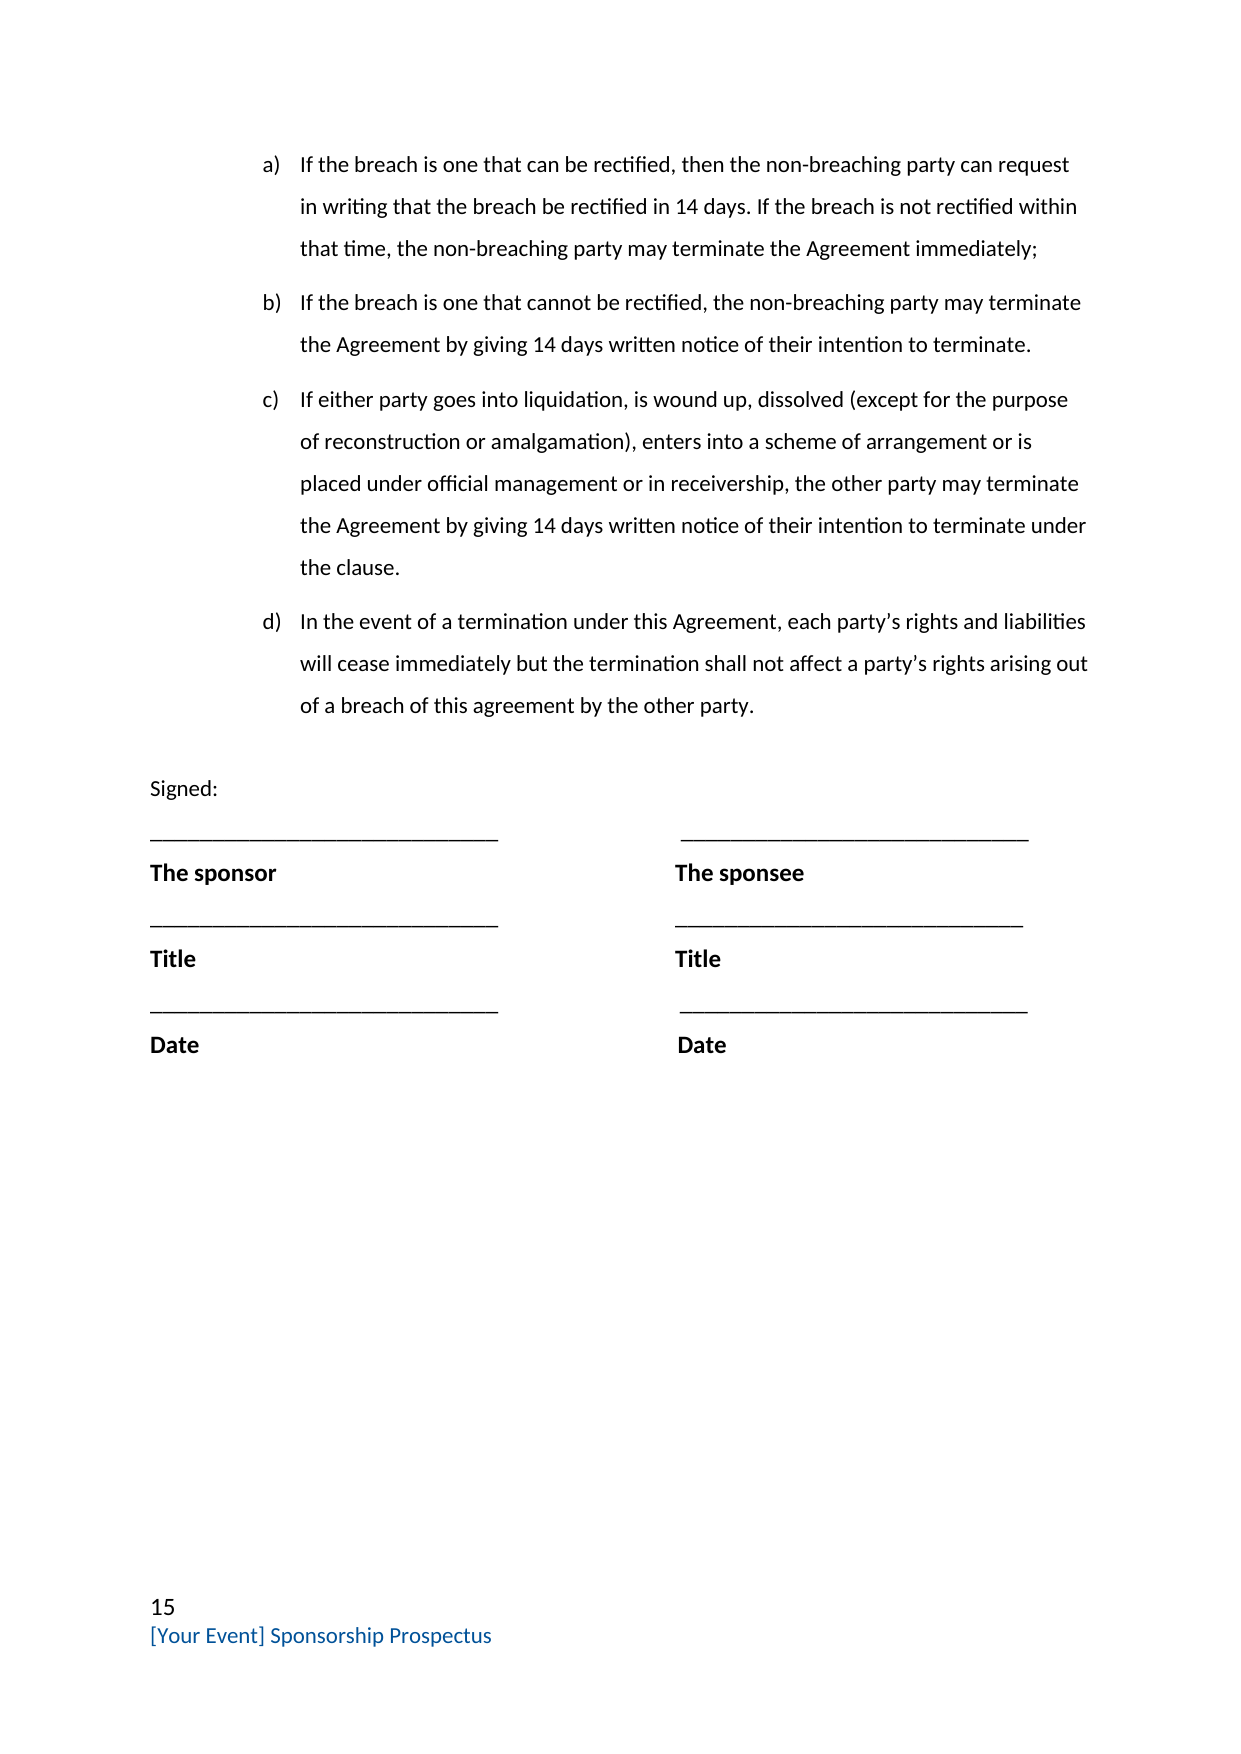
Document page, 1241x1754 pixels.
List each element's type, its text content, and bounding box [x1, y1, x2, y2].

text Signed: [150, 746, 1090, 802]
list If the breach is one that cannot be rectified, the non-breaching party may terminate the Agreement by giving 14 days written notice of their intention to terminate. [262, 288, 1090, 358]
text ____________________________ ____________________________ [150, 814, 1090, 845]
text Date Date [150, 1029, 1090, 1060]
text ____________________________ ____________________________ [150, 900, 1090, 931]
text The sponsor The sponsee [150, 857, 1090, 888]
list In the event of a termination under this Agreement, each party’s rights and liabilities will cease immediately but the termination shall not affect a party’s rights arising out of a breach of this agreement by the other party. [262, 607, 1090, 719]
text Title Title [150, 943, 1090, 974]
list If either party goes into liquidation, is wound up, dissolved (except for the purpose of reconstruction or amalgamation), enters into a scheme of arrangement or is placed under official management or in receivership, the other party may terminate the Agreement by giving 14 days written notice of their intention to terminate under the clause. [262, 385, 1090, 581]
list If the breach is one that can be rectified, then the non-breaching party can request in writing that the breach be rectified in 14 days. If the breach is not rectified within that time, the non-breaching party may terminate the Agreement immediately; [262, 150, 1090, 262]
text ____________________________ ____________________________ [150, 986, 1090, 1017]
